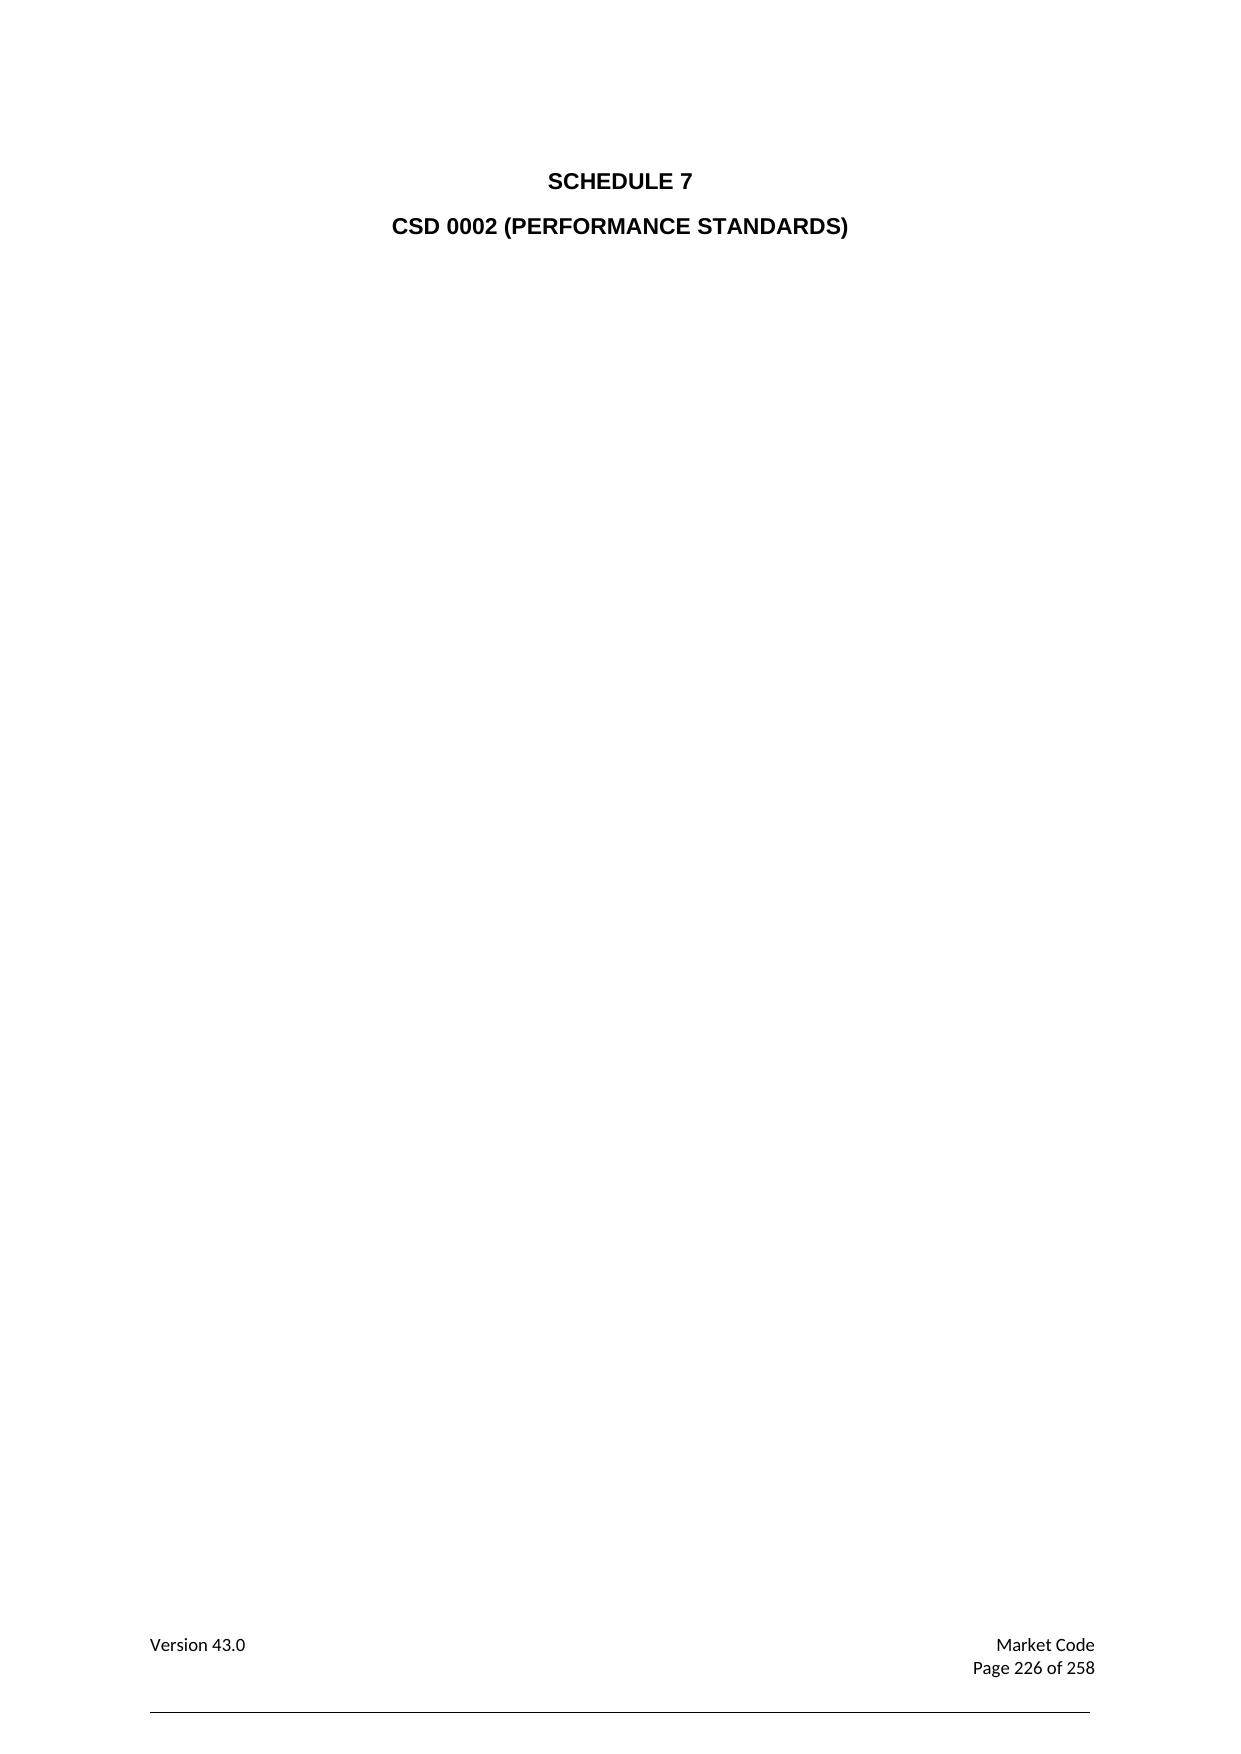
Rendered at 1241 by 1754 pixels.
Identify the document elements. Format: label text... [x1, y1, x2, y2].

subtitle Schedule 7 CSD 0002 (Performance Standards) [150, 153, 1090, 244]
